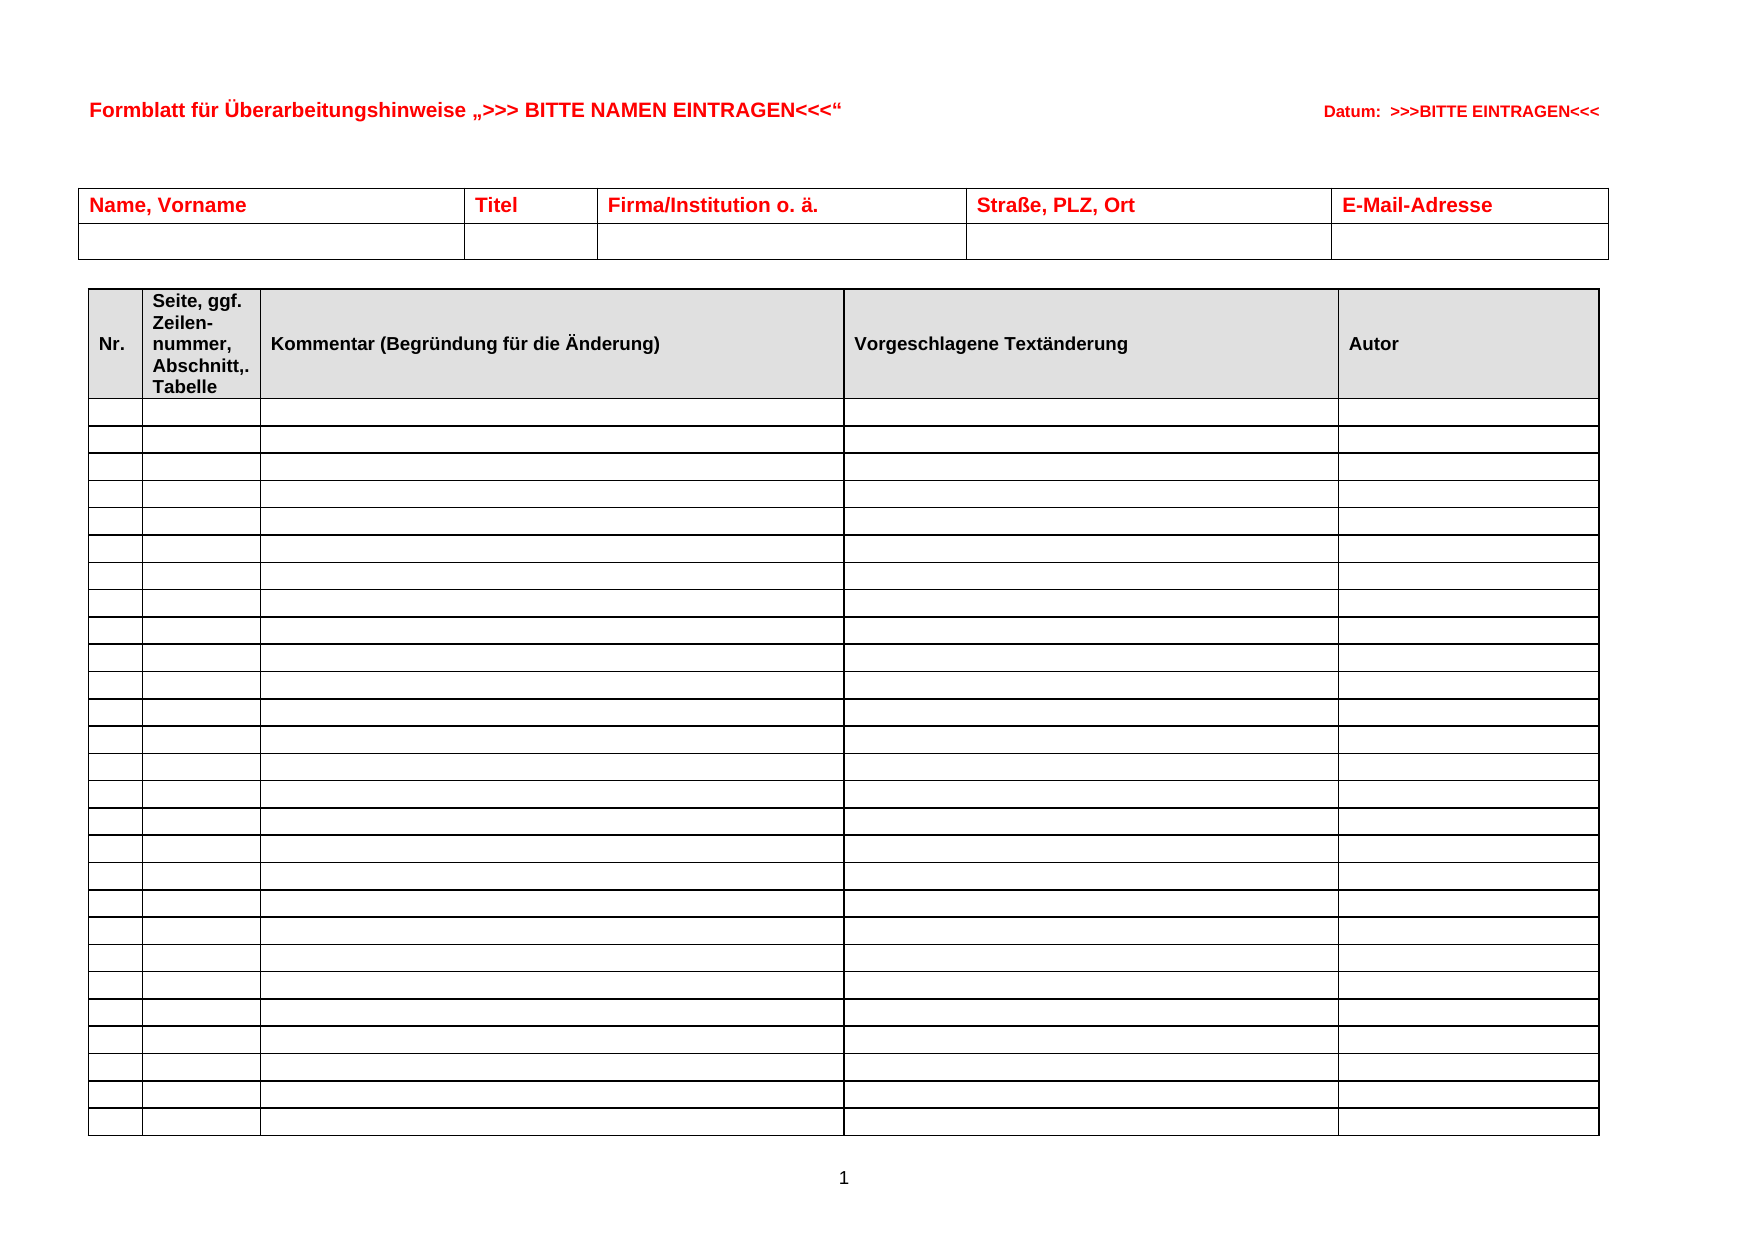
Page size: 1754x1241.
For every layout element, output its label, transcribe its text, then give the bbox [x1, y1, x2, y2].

table_cell [143, 836, 260, 862]
table_cell [261, 399, 843, 425]
table_cell [143, 945, 260, 971]
table_cell [143, 918, 260, 943]
table_cell [261, 700, 843, 725]
table_cell [845, 508, 1338, 534]
table_cell [261, 727, 843, 752]
table_cell [1339, 645, 1598, 671]
table_header Vorgeschlagene Textänderung [845, 290, 1338, 398]
table_cell [967, 224, 1331, 258]
table_header Datum: >>>BITTE EINTRAGEN<<< [1322, 94, 1608, 188]
table_cell [89, 399, 142, 425]
table_cell [845, 427, 1338, 452]
table_cell E-Mail-Adresse [1332, 189, 1608, 223]
table_cell [89, 863, 142, 889]
table_cell [261, 918, 843, 943]
table_cell [143, 672, 260, 698]
table_cell [261, 1082, 843, 1107]
table_cell [261, 508, 843, 534]
table_cell [598, 224, 966, 258]
table_cell [1339, 1082, 1598, 1107]
table_cell [89, 1027, 142, 1053]
table_cell [89, 1000, 142, 1025]
table_cell [89, 754, 142, 780]
table_cell [143, 781, 260, 807]
table_cell [143, 563, 260, 589]
table_cell [845, 1000, 1338, 1025]
table_cell [1339, 1054, 1598, 1080]
table_cell [261, 1000, 843, 1025]
table_cell [845, 781, 1338, 807]
table_cell [845, 590, 1338, 616]
table_cell Firma/Institution o. ä. [598, 189, 966, 223]
table_cell [143, 399, 260, 425]
table_header Nr. [89, 290, 142, 398]
table_cell [143, 754, 260, 780]
table_cell [845, 399, 1338, 425]
table_cell [261, 536, 843, 561]
table_cell [89, 891, 142, 916]
table_cell [1339, 918, 1598, 943]
table_cell [845, 863, 1338, 889]
table_cell [845, 727, 1338, 752]
table_cell [261, 836, 843, 862]
table_cell [143, 891, 260, 916]
table_cell [845, 754, 1338, 780]
table_cell [261, 672, 843, 698]
table_header Autor [1339, 290, 1598, 398]
table_cell [143, 1109, 260, 1134]
table_cell [143, 700, 260, 725]
table_cell [845, 700, 1338, 725]
table_cell [89, 427, 142, 452]
table_cell [845, 563, 1338, 589]
table_cell [143, 1054, 260, 1080]
table_cell [79, 224, 464, 258]
table_cell [89, 454, 142, 479]
table_cell [1332, 224, 1608, 258]
table_cell [1339, 836, 1598, 862]
table_cell [845, 1054, 1338, 1080]
table_cell [89, 781, 142, 807]
table_cell [261, 454, 843, 479]
table_cell [143, 508, 260, 534]
table_cell [143, 454, 260, 479]
table_cell [143, 1082, 260, 1107]
table_cell [261, 754, 843, 780]
table_cell [143, 972, 260, 998]
table_cell [845, 1109, 1338, 1134]
table_cell [143, 809, 260, 834]
table_cell [845, 918, 1338, 943]
table_cell [845, 454, 1338, 479]
table_cell [89, 727, 142, 752]
table_cell [261, 972, 843, 998]
table_cell [143, 618, 260, 643]
table_cell [1339, 454, 1598, 479]
table_cell [89, 563, 142, 589]
table_cell [261, 781, 843, 807]
table_cell Name, Vorname [79, 189, 464, 223]
table_cell [465, 224, 597, 258]
table_cell [143, 645, 260, 671]
table_cell [845, 481, 1338, 507]
table_cell [261, 1054, 843, 1080]
table_cell [1339, 972, 1598, 998]
table_cell [845, 618, 1338, 643]
table_cell [845, 972, 1338, 998]
table_cell [261, 1027, 843, 1053]
table_cell [1339, 1000, 1598, 1025]
table_cell [1339, 754, 1598, 780]
table_header Kommentar (Begründung für die Änderung) [261, 290, 843, 398]
table_cell [1339, 618, 1598, 643]
table_cell [1339, 563, 1598, 589]
table_cell [845, 809, 1338, 834]
table_cell [1339, 481, 1598, 507]
table_cell [143, 536, 260, 561]
table_cell [1339, 727, 1598, 752]
table_cell [143, 1027, 260, 1053]
table_cell [89, 836, 142, 862]
table_cell [261, 645, 843, 671]
table_cell Titel [465, 189, 597, 223]
table_cell [89, 972, 142, 998]
table_cell [1339, 809, 1598, 834]
table_cell [89, 700, 142, 725]
table_cell [89, 918, 142, 943]
table_cell [89, 645, 142, 671]
table_cell [1339, 1109, 1598, 1134]
table_cell [143, 863, 260, 889]
table_header Seite, ggf. Zeilen-nummer, Abschnitt,. Tabelle [143, 290, 260, 398]
table_cell [143, 727, 260, 752]
table_cell [89, 618, 142, 643]
table_cell [143, 481, 260, 507]
table_cell [1339, 891, 1598, 916]
table_cell [143, 427, 260, 452]
table_cell [89, 1082, 142, 1107]
table_cell [89, 536, 142, 561]
table_cell [261, 809, 843, 834]
table_cell [261, 618, 843, 643]
table_cell [845, 945, 1338, 971]
table_cell [1339, 590, 1598, 616]
table_cell [1339, 945, 1598, 971]
table_cell [89, 672, 142, 698]
table_cell [89, 590, 142, 616]
table_cell [845, 836, 1338, 862]
table_cell [1339, 700, 1598, 725]
table_cell [845, 672, 1338, 698]
table_cell [1339, 427, 1598, 452]
table_cell [89, 1054, 142, 1080]
table_cell [845, 891, 1338, 916]
table_cell [89, 1109, 142, 1134]
table_cell [143, 1000, 260, 1025]
table_cell [143, 590, 260, 616]
table_cell [261, 481, 843, 507]
table_cell [845, 645, 1338, 671]
table_cell [1339, 1027, 1598, 1053]
table_cell [89, 809, 142, 834]
table_cell [1339, 399, 1598, 425]
table_cell [845, 536, 1338, 561]
table_cell Straße, PLZ, Ort [967, 189, 1331, 223]
table_cell [1339, 536, 1598, 561]
table_cell [261, 945, 843, 971]
table_cell [261, 1109, 843, 1134]
table_cell [1339, 863, 1598, 889]
table_cell [89, 508, 142, 534]
table_cell [1339, 508, 1598, 534]
table_cell [1339, 781, 1598, 807]
table_cell [845, 1027, 1338, 1053]
table_cell [1339, 672, 1598, 698]
table_cell [261, 590, 843, 616]
table_cell [261, 863, 843, 889]
table_cell [89, 945, 142, 971]
table_header Formblatt für Überarbeitungshinweise „>>> BITTE NAMEN EINTRAGEN<<<“ [79, 94, 1322, 188]
table_cell [89, 481, 142, 507]
table_cell [261, 891, 843, 916]
table_cell [261, 427, 843, 452]
table_cell [261, 563, 843, 589]
table_cell [845, 1082, 1338, 1107]
